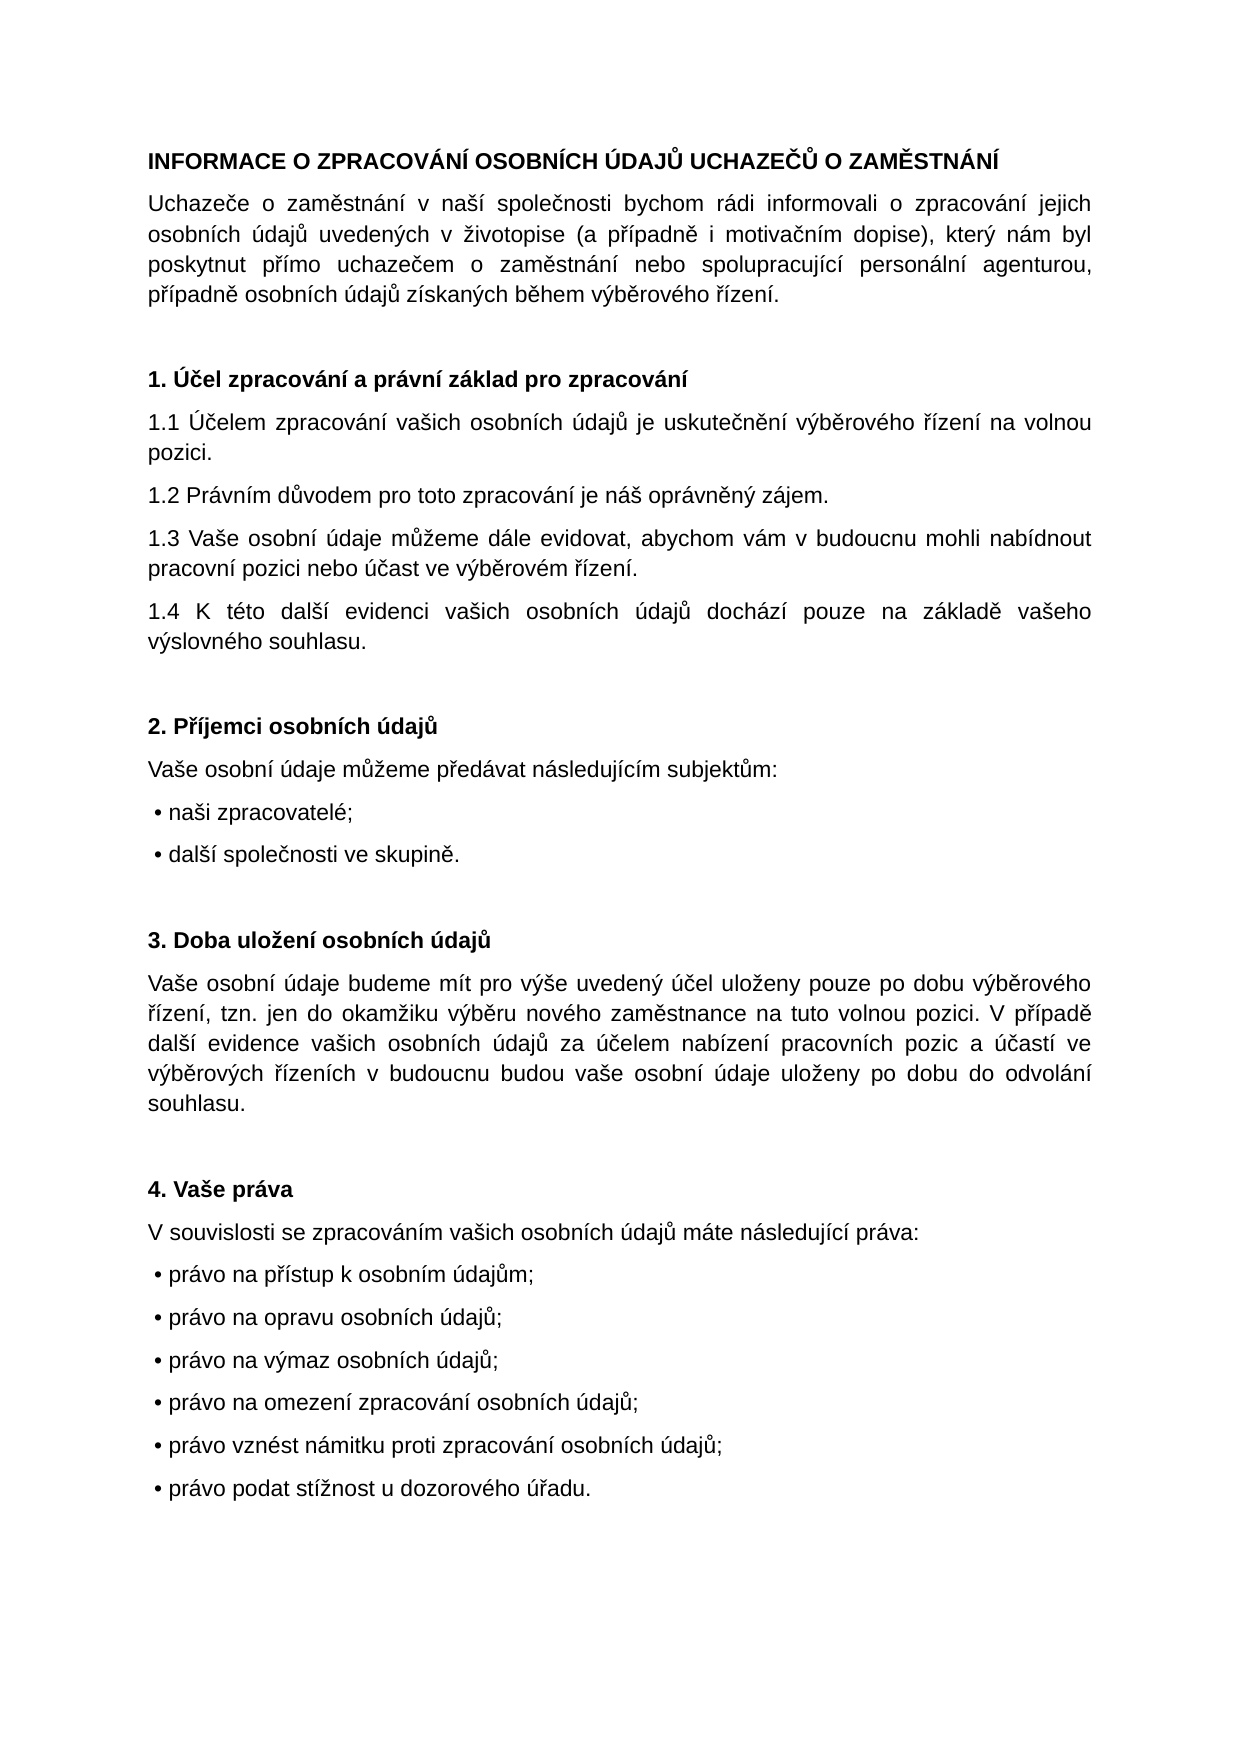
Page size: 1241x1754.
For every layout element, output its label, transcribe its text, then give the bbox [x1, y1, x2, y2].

text • další společnosti ve skupině. [148, 841, 1093, 868]
text 1.4 K této další evidenci vašich osobních údajů dochází pouze na základě vašeho výslovného souhlasu. [148, 598, 1093, 654]
text • právo podat stížnost u dozorového úřadu. [148, 1475, 1093, 1501]
text • právo na opravu osobních údajů; [148, 1304, 1093, 1330]
text 3. Doba uložení osobních údajů [148, 927, 1093, 953]
text • naši zpracovatelé; [148, 799, 1093, 825]
text Vaše osobní údaje budeme mít pro výše uvedený účel uloženy pouze po dobu výběrového řízení, tzn. jen do okamžiku výběru nového zaměstnance na tuto volnou pozici. V případě další evidence vašich osobních údajů za účelem nabízení pracovních pozic a účastí ve výběrových řízeních v budoucnu budou vaše osobní údaje uloženy po dobu do odvolání souhlasu. [148, 969, 1093, 1117]
text 4. Vaše práva [148, 1176, 1093, 1202]
text 1.1 Účelem zpracování vašich osobních údajů je uskutečnění výběrového řízení na volnou pozici. [148, 409, 1093, 466]
text 1.2 Právním důvodem pro toto zpracování je náš oprávněný zájem. [148, 482, 1093, 508]
text 1. Účel zpracování a právní základ pro zpracování [148, 366, 1093, 393]
text • právo na omezení zpracování osobních údajů; [148, 1389, 1093, 1416]
text • právo na přístup k osobním údajům; [148, 1261, 1093, 1287]
text 2. Příjemci osobních údajů [148, 713, 1093, 739]
text Vaše osobní údaje můžeme předávat následujícím subjektům: [148, 756, 1093, 782]
text • právo vznést námitku proti zpracování osobních údajů; [148, 1432, 1093, 1458]
text 1.3 Vaše osobní údaje můžeme dále evidovat, abychom vám v budoucnu mohli nabídnout pracovní pozici nebo účast ve výběrovém řízení. [148, 525, 1093, 581]
text INFORMACE O ZPRACOVÁNÍ OSOBNÍCH ÚDAJŮ UCHAZEČŮ O ZAMĚSTNÁNÍ [148, 148, 1093, 174]
text Uchazeče o zaměstnání v naší společnosti bychom rádi informovali o zpracování jejich osobních údajů uvedených v životopise (a případně i motivačním dopise), který nám byl poskytnut přímo uchazečem o zaměstnání nebo spolupracující personální agenturou, případně osobních údajů získaných během výběrového řízení. [148, 190, 1093, 307]
text • právo na výmaz osobních údajů; [148, 1347, 1093, 1373]
text V souvislosti se zpracováním vašich osobních údajů máte následující práva: [148, 1218, 1093, 1245]
